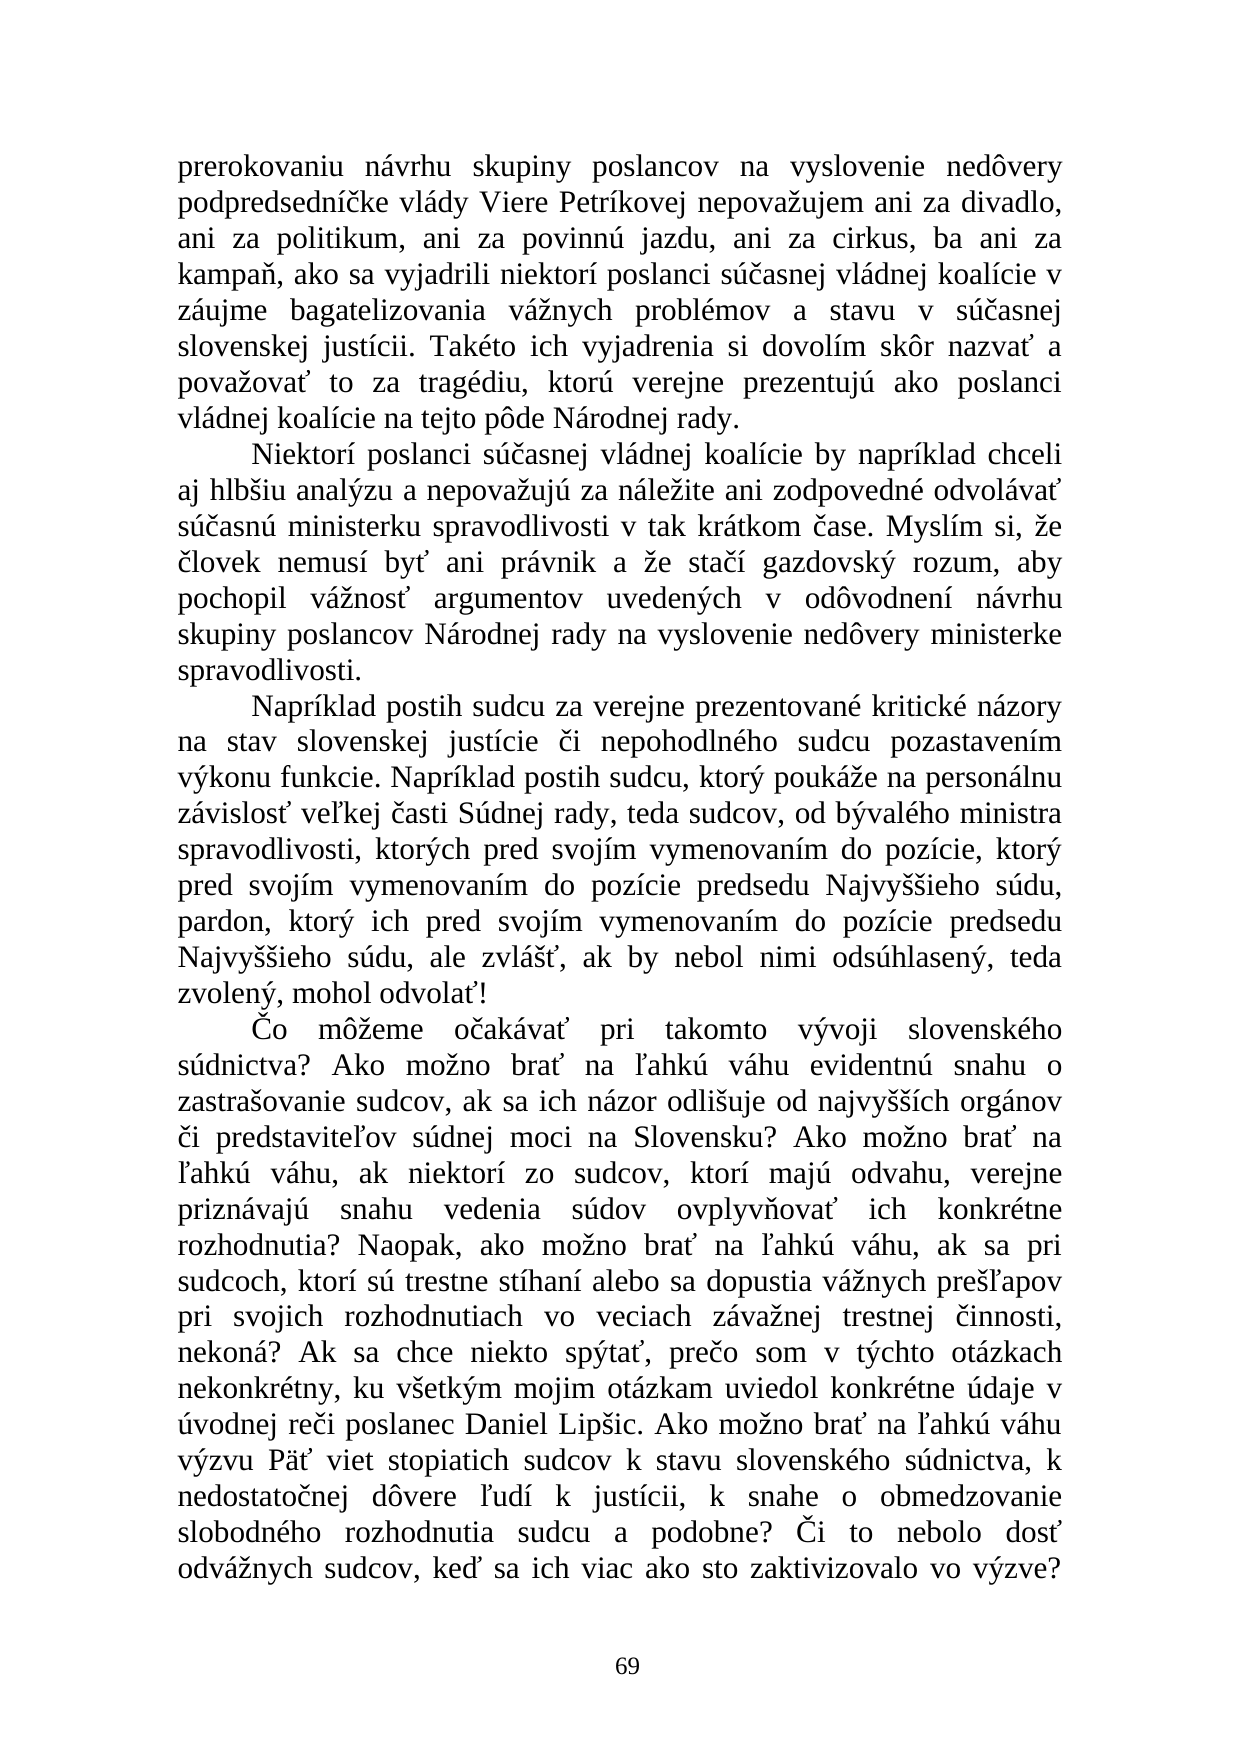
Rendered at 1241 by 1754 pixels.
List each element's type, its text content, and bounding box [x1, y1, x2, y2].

text Niektorí poslanci súčasnej vládnej koalície by napríklad chceli aj hlbšiu analýzu a nepovažujú za náležite ani zodpovedné odvolávať súčasnú ministerku spravodlivosti v tak krátkom čase. Myslím si, že človek nemusí byť ani právnik a že stačí gazdovský rozum, aby pochopil vážnosť argumentov uvedených v odôvodnení návrhu skupiny poslancov Národnej rady na vyslovenie nedôvery ministerke spravodlivosti. [177, 435, 1063, 687]
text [177, 148, 1063, 435]
text Napríklad postih sudcu za verejne prezentované kritické názory na stav slovenskej justície či nepohodlného sudcu pozastavením výkonu funkcie. Napríklad postih sudcu, ktorý poukáže na personálnu závislosť veľkej časti Súdnej rady, teda sudcov, od bývalého ministra spravodlivosti, ktorých pred svojím vymenovaním do pozície, ktorý pred svojím vymenovaním do pozície predsedu Najvyššieho súdu, pardon, ktorý ich pred svojím vymenovaním do pozície predsedu Najvyššieho súdu, ale zvlášť, ak by nebol nimi odsúhlasený, teda zvolený, mohol odvolať! [177, 687, 1063, 1010]
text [177, 1010, 1063, 1585]
